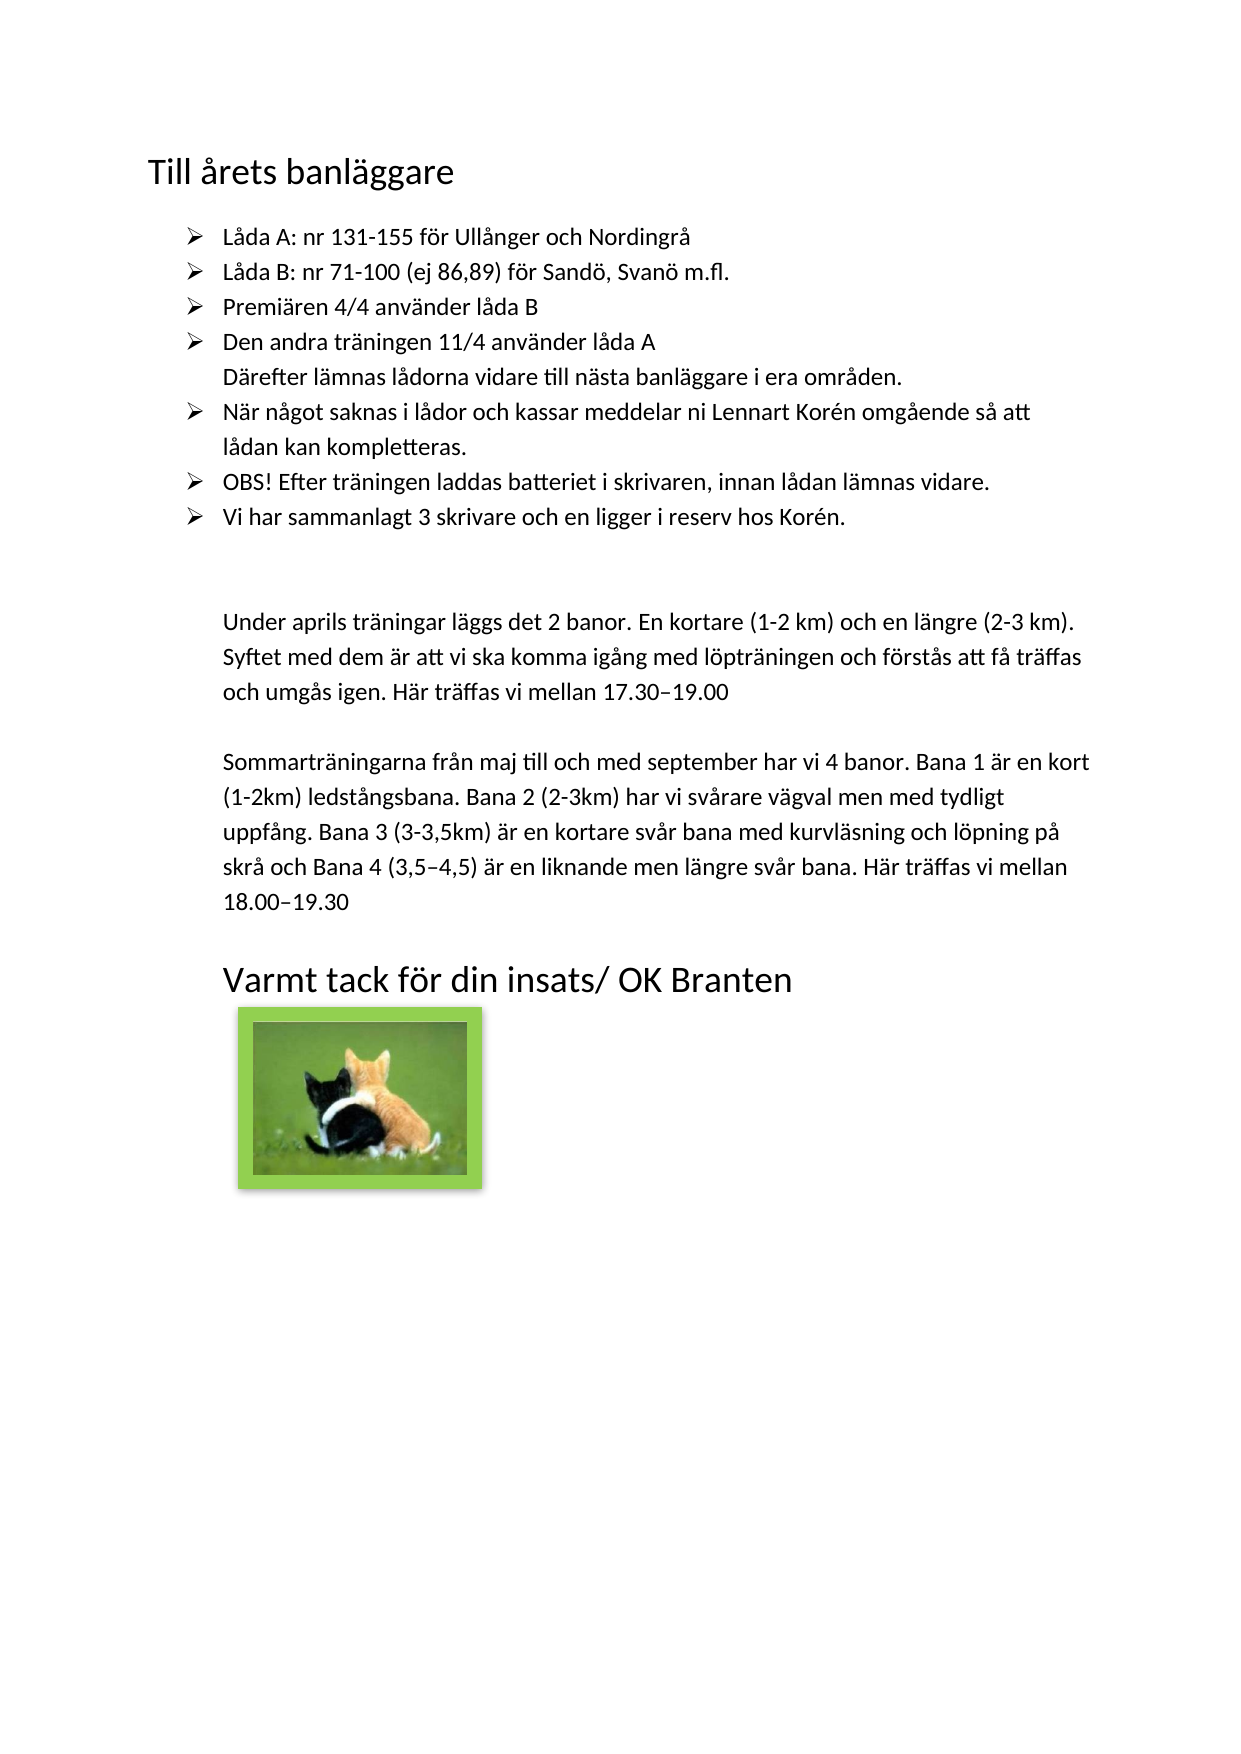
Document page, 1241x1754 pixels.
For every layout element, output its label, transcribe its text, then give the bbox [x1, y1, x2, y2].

picture [253, 1021, 467, 1175]
list Sommarträningarna från maj till och med september har vi 4 banor. Bana 1 är en kort (1-2km) ledstångsbana. Bana 2 (2-3km) har vi svårare vägval men med tydligt uppfång. Bana 3 (3-3,5km) är en kortare svår bana med kurvläsning och löpning på skrå och Bana 4 (3,5–4,5) är en liknande men längre svår bana. Här träffas vi mellan 18.00–19.30 [223, 746, 1093, 917]
list Låda B: nr 71-100 (ej 86,89) för Sandö, Svanö m.fl. [185, 256, 1093, 287]
list När något saknas i lådor och kassar meddelar ni Lennart Korén omgående så att lådan kan kompletteras. [185, 396, 1093, 462]
list Den andra träningen 11/4 använder låda A [185, 326, 1093, 357]
list Låda A: nr 131-155 för Ullånger och Nordingrå [185, 221, 1093, 252]
list Varmt tack för din insats/ OK Branten [223, 956, 1093, 1002]
list Därefter lämnas lådorna vidare till nästa banläggare i era områden. [223, 361, 1093, 392]
list Vi har sammanlagt 3 skrivare och en ligger i reserv hos Korén. [185, 501, 1093, 532]
list Premiären 4/4 använder låda B [185, 291, 1093, 322]
text Till årets banläggare [148, 148, 1093, 193]
list Under aprils träningar läggs det 2 banor. En kortare (1-2 km) och en längre (2-3 km). Syftet med dem är att vi ska komma igång med löpträningen och förstås att få träffas och umgås igen. Här träffas vi mellan 17.30–19.00 [223, 606, 1093, 707]
list OBS! Efter träningen laddas batteriet i skrivaren, innan lådan lämnas vidare. [185, 466, 1093, 497]
